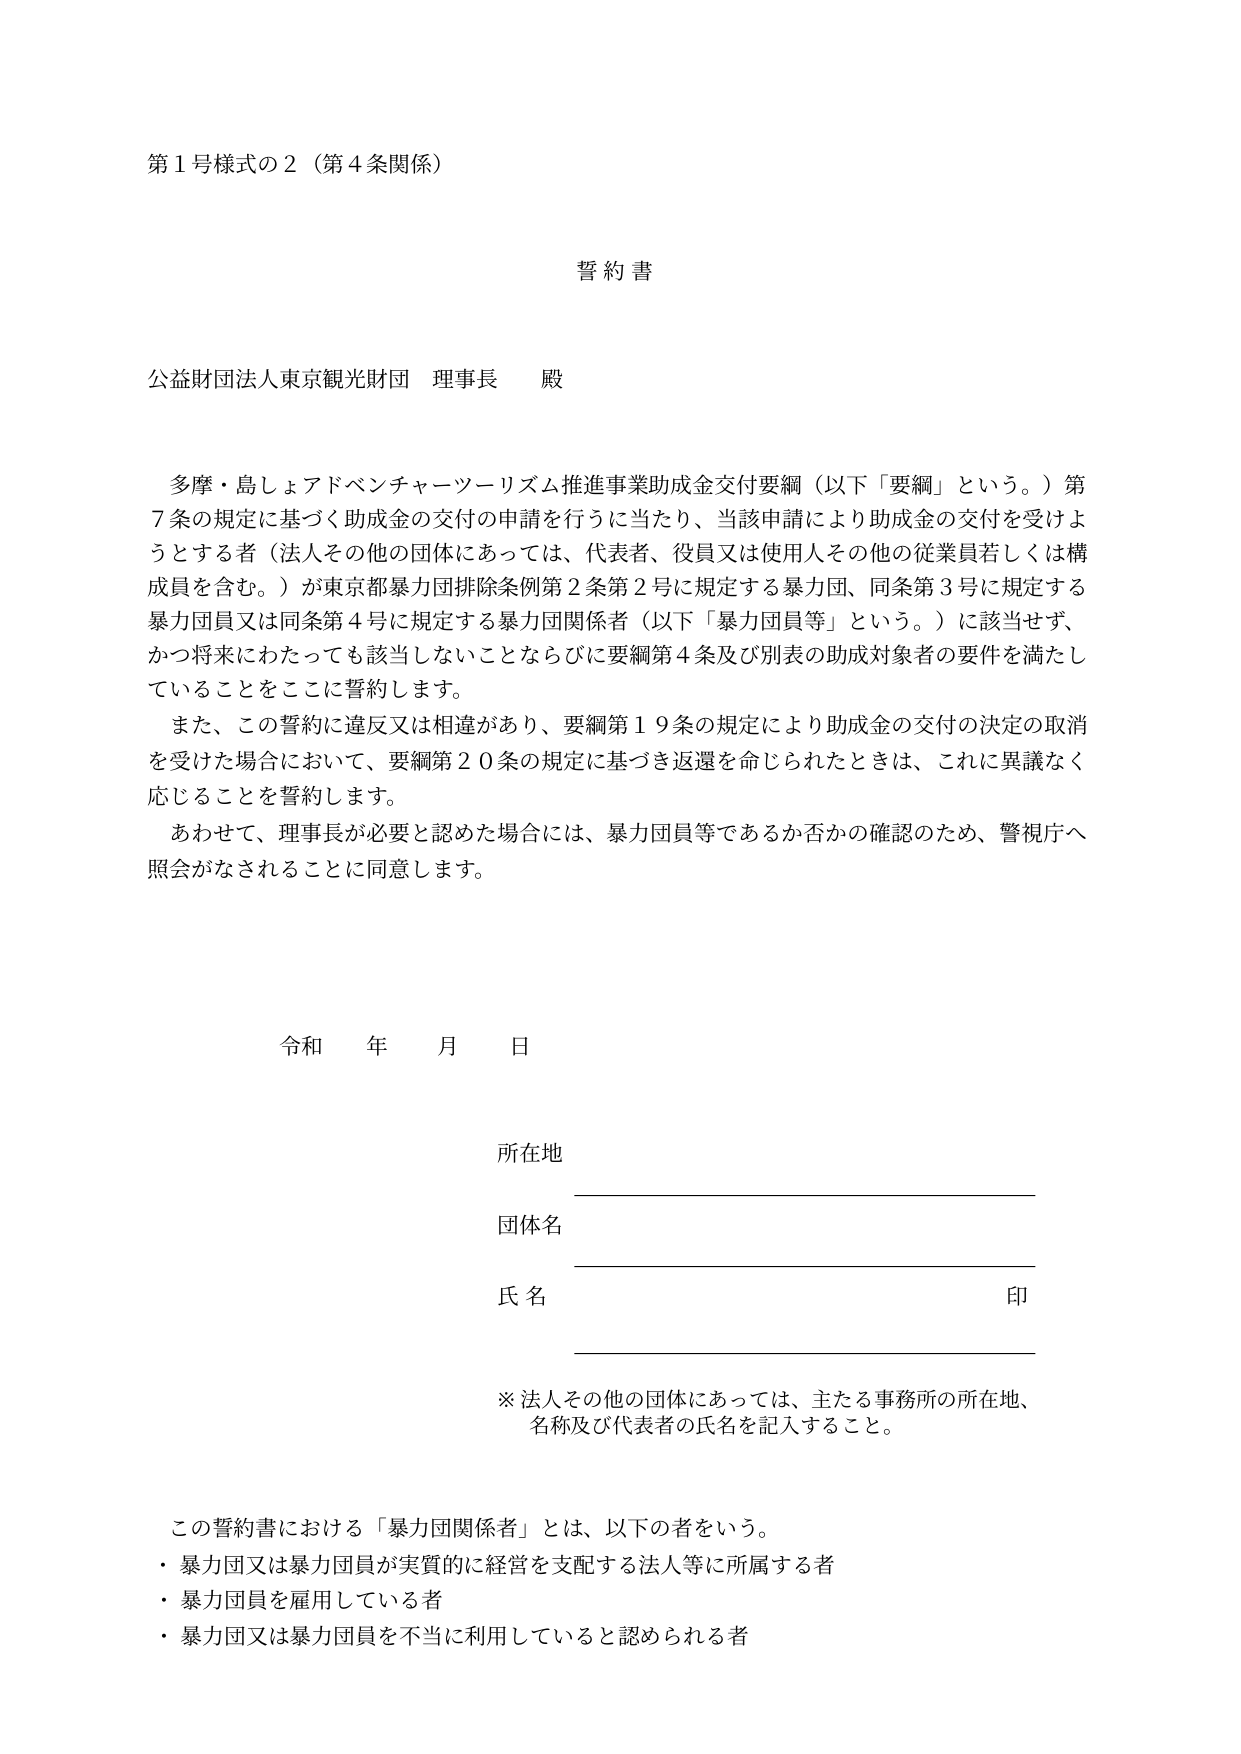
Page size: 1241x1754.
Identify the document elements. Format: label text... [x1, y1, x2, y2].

text 多摩・島しょアドベンチャーツーリズム推進事業助成金交付要綱（以下「要綱」という。）第７条の規定に基づく助成金の交付の申請を行うに当たり、当該申請により助成金の交付を受けようとする者（法人その他の団体にあっては、代表者、役員又は使用人その他の従業員若しくは構成員を含む。）が東京都暴力団排除条例第２条第２号に規定する暴力団、同条第３号に規定する暴力団員又は同条第４号に規定する暴力団関係者（以下「暴力団員等」という。）に該当せず、かつ将来にわたっても該当しないことならびに要綱第４条及び別表の助成対象者の要件を満たしていることをここに誓約します。 [148, 468, 1092, 703]
text 名称及び代表者の氏名を記入すること。 [498, 1414, 1092, 1439]
text あわせて、理事長が必要と認めた場合には、暴力団員等であるか否かの確認のため、警視庁へ照会がなされることに同意します。 [148, 817, 1092, 884]
text 誓 約 書 [323, 254, 906, 286]
text 令和 年 月 日 [279, 1029, 1092, 1061]
text 第１号様式の２（第４条関係） [148, 148, 1092, 179]
text 団体名 [148, 1208, 1092, 1239]
text 公益財団法人東京観光財団 理事長 殿 [148, 363, 1092, 394]
text この誓約書における「暴力団関係者」とは、以下の者をいう。 [146, 1511, 1092, 1542]
text また、この誓約に違反又は相違があり、要綱第１９条の規定により助成金の交付の決定の取消を受けた場合において、要綱第２０条の規定に基づき返還を命じられたときは、これに異議なく応じることを誓約します。 [148, 708, 1092, 811]
text ※ 法人その他の団体にあっては、主たる事務所の所在地、 [498, 1387, 1092, 1412]
text 氏 名 印 [477, 1279, 1128, 1311]
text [146, 1548, 1092, 1651]
text 所在地 [498, 1136, 1092, 1168]
